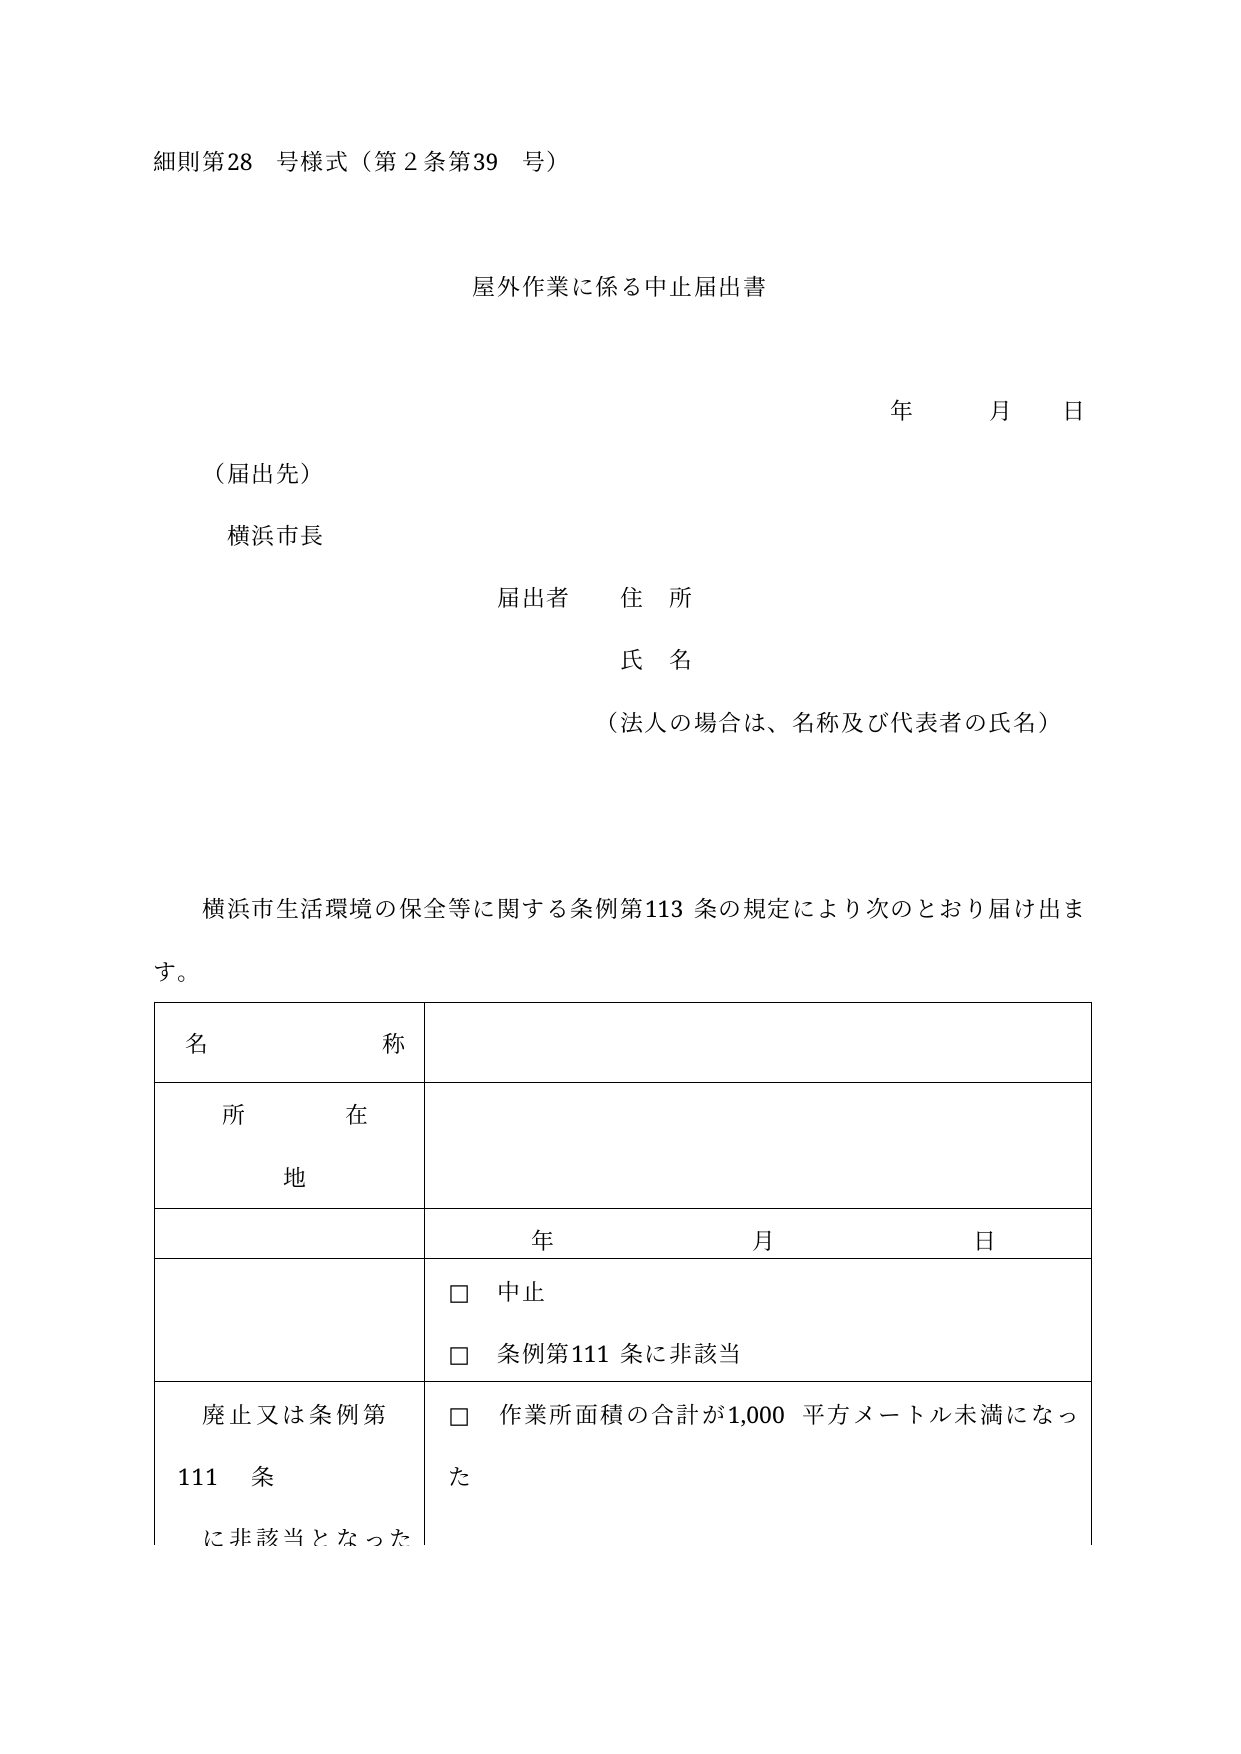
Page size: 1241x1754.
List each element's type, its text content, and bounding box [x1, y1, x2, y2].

text 氏 名 [153, 628, 1087, 690]
text 届出者 住 所 [153, 566, 1087, 628]
table_header 名 称 [155, 1003, 424, 1082]
table_cell 所 在 地 [155, 1083, 424, 1207]
table_header [425, 1003, 1091, 1082]
table_cell [155, 1209, 424, 1258]
text 横浜市生活環境の保全等に関する条例第113条の規定により次のとおり届け出ます。 [153, 877, 1087, 1002]
table_cell [425, 1083, 1091, 1207]
text 屋外作業に係る中止届出書 [153, 254, 1087, 316]
table_cell 年 月 日 [425, 1209, 1091, 1258]
text 横浜市長 [153, 503, 1087, 566]
text （法人の場合は、名称及び代表者の氏名） [153, 690, 1087, 752]
text 年 月 日 [153, 379, 1087, 441]
table_cell □ 中止 □ 条例第111条に非該当 [425, 1259, 1091, 1381]
table_cell 廃止又は条例第111条 に非該当となった理由 [155, 1382, 424, 1545]
text （届出先） [153, 441, 1087, 503]
table_cell [155, 1259, 424, 1381]
text 細則第28号様式（第２条第39号） [153, 129, 1087, 192]
table_cell □ 作業所面積の合計が1,000平方メートル未満になった □ 土石又は資材の保管場所でなくなった □ その他（ ） [425, 1382, 1091, 1545]
